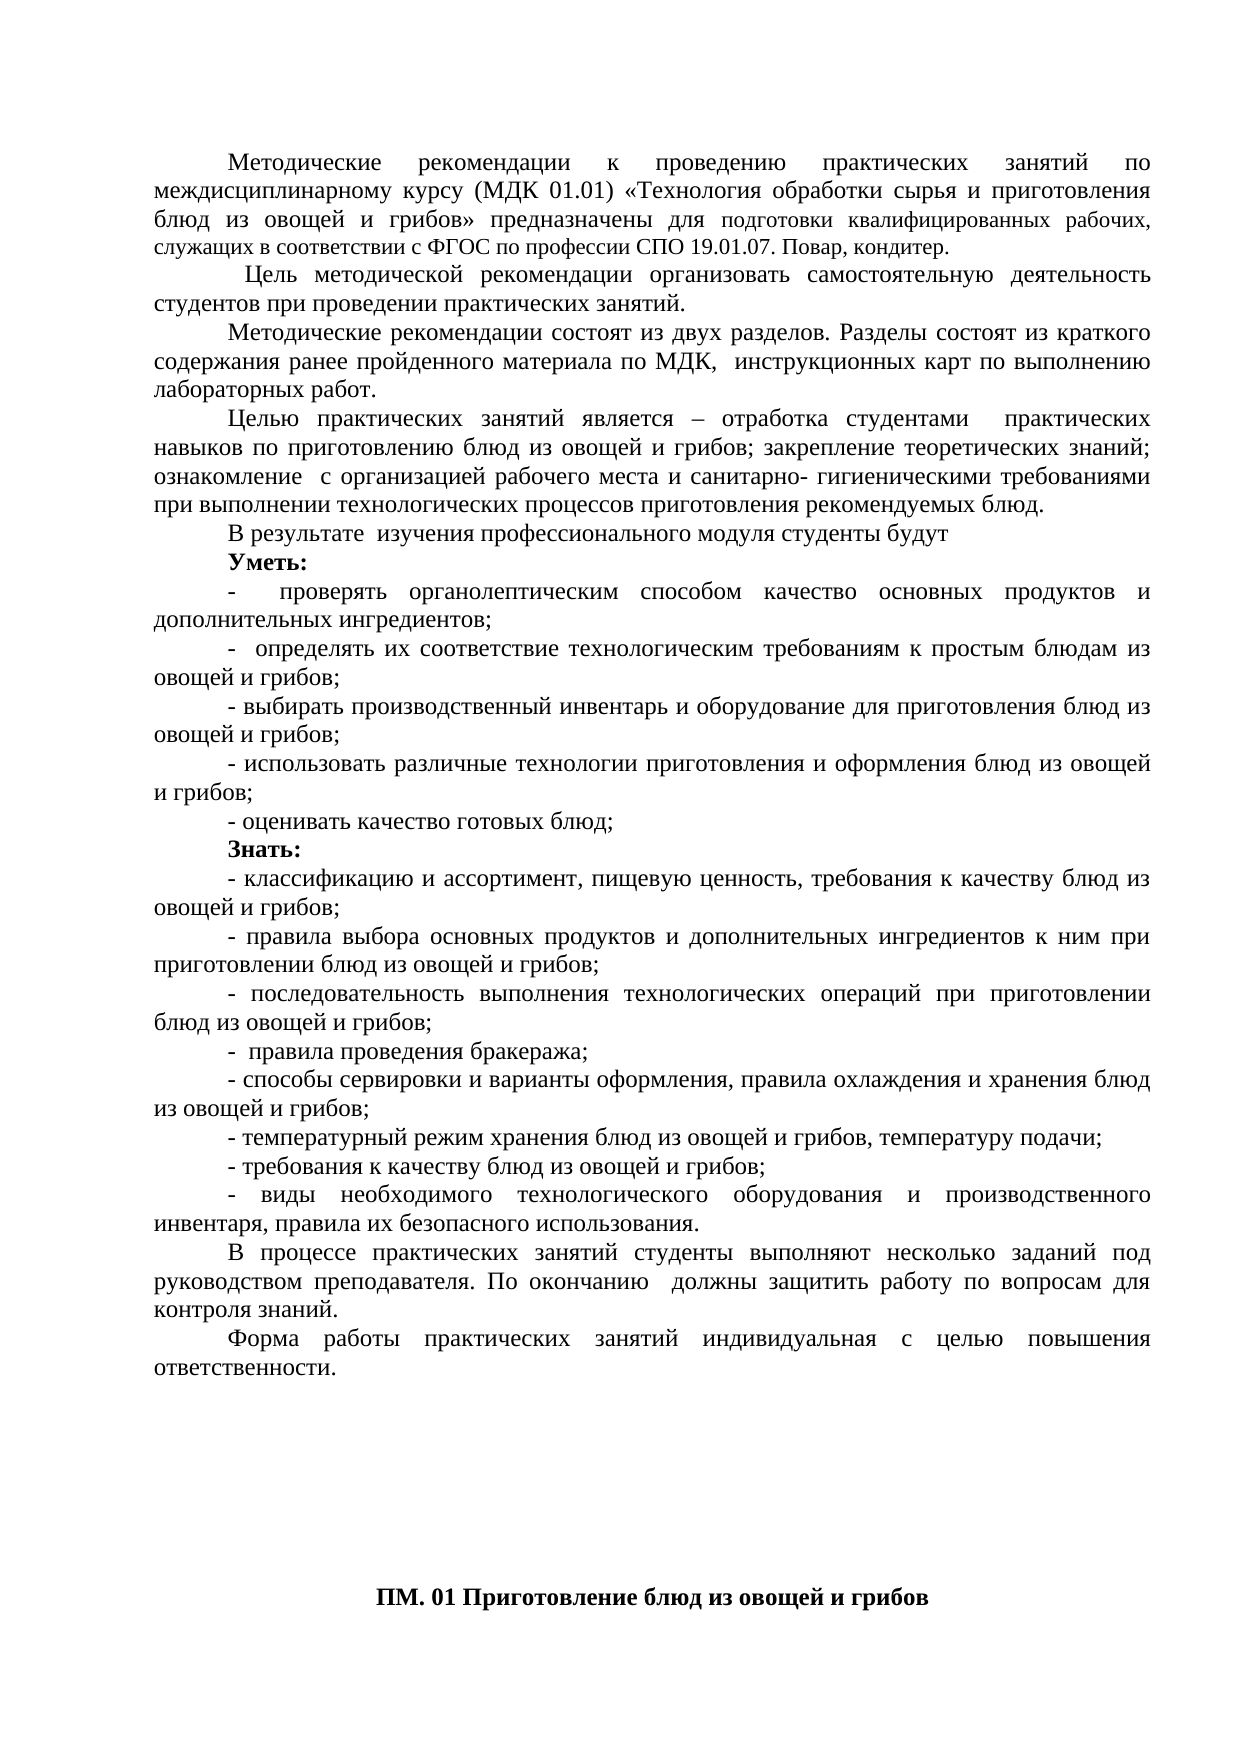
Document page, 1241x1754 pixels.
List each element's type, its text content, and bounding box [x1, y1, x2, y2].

text В результате изучения профессионального модуля студенты будут [153, 518, 1152, 547]
text - способы сервировки и варианты оформления, правила охлаждения и хранения блюд из овощей и грибов; [153, 1064, 1152, 1122]
text - оценивать качество готовых блюд; [153, 806, 1152, 834]
text - температурный режим хранения блюд из овощей и грибов, температуру подачи; [153, 1122, 1152, 1151]
text - правила выбора основных продуктов и дополнительных ингредиентов к ним при приготовлении блюд из овощей и грибов; [153, 921, 1152, 978]
text В процессе практических занятий студенты выполняют несколько заданий под руководством преподавателя. По окончанию должны защитить работу по вопросам для контроля знаний. [153, 1237, 1152, 1323]
text - использовать различные технологии приготовления и оформления блюд из овощей и грибов; [153, 748, 1152, 806]
text Уметь: [153, 547, 1152, 576]
text Целью практических занятий является – отработка студентами практических навыков по приготовлению блюд из овощей и грибов; закрепление теоретических знаний; ознакомление с организацией рабочего места и санитарно- гигиеническими требованиями при выполнении технологических процессов приготовления рекомендуемых блюд. [153, 403, 1152, 518]
text Цель методической рекомендации организовать самостоятельную деятельность студентов при проведении практических занятий. [153, 259, 1152, 317]
text Методические рекомендации состоят из двух разделов. Разделы состоят из краткого содержания ранее пройденного материала по МДК, инструкционных карт по выполнению лабораторных работ. [153, 317, 1152, 403]
text - правила проведения бракеража; [153, 1036, 1152, 1064]
text - выбирать производственный инвентарь и оборудование для приготовления блюд из овощей и грибов; [153, 691, 1152, 748]
text - требования к качеству блюд из овощей и грибов; [153, 1151, 1152, 1179]
text ПМ. 01 Приготовление блюд из овощей и грибов [153, 1582, 1152, 1611]
text - виды необходимого технологического оборудования и производственного инвентаря, правила их безопасного использования. [153, 1179, 1152, 1237]
text - последовательность выполнения технологических операций при приготовлении блюд из овощей и грибов; [153, 978, 1152, 1036]
text - определять их соответствие технологическим требованиям к простым блюдам из овощей и грибов; [153, 633, 1152, 691]
text Форма работы практических занятий индивидуальная с целью повышения ответственности. [153, 1323, 1152, 1381]
text Методические рекомендации к проведению практических занятий по междисциплинарному курсу (МДК 01.01) «Технология обработки сырья и приготовления блюд из овощей и грибов» предназначены для подготовки квалифицированных рабочих, служащих в соответствии с ФГОС по профессии СПО 19.01.07. Повар, кондитер. [153, 147, 1152, 259]
text Знать: [153, 834, 1152, 863]
text - классификацию и ассортимент, пищевую ценность, требования к качеству блюд из овощей и грибов; [153, 863, 1152, 921]
text - проверять органолептическим способом качество основных продуктов и дополнительных ингредиентов; [153, 576, 1152, 633]
